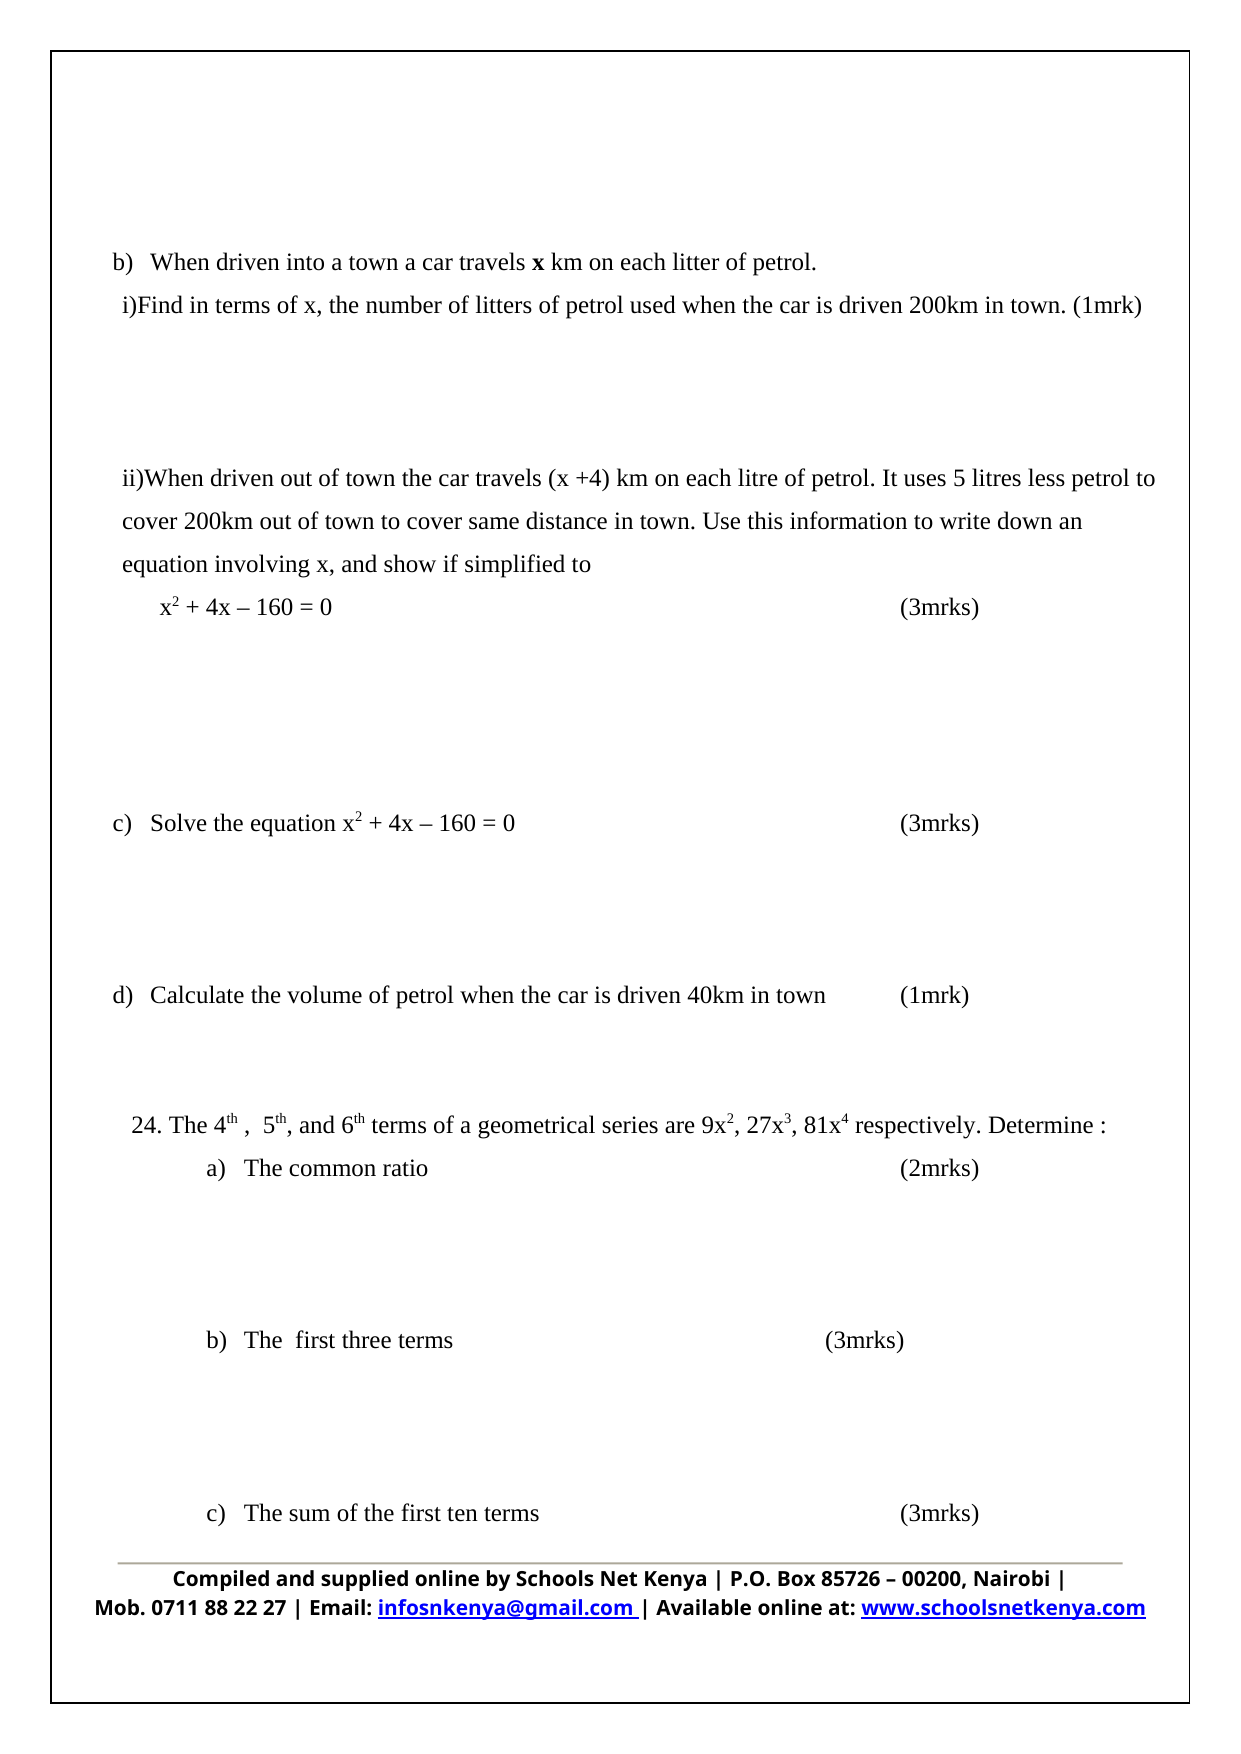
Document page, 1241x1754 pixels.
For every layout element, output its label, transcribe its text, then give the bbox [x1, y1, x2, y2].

text i)Find in terms of x, the number of litters of petrol used when the car is driven 200km in town. (1mrk) [122, 291, 1165, 319]
list Solve the equation x2 + 4x – 160 = 0 (3mrks) [112, 808, 1165, 837]
list Calculate the volume of petrol when the car is driven 40km in town (1mrk) [112, 981, 1165, 1009]
list x2 + 4x – 160 = 0 (3mrks) [159, 592, 1165, 621]
list The common ratio (2mrks) [206, 1153, 1165, 1182]
list The first three terms (3mrks) [206, 1326, 1165, 1354]
text ii)When driven out of town the car travels (x +4) km on each litre of petrol. It uses 5 litres less petrol to cover 200km out of town to cover same distance in town. Use this information to write down an equation involving x, and show if simplified to [122, 463, 1165, 578]
list When driven into a town a car travels x km on each litter of petrol. [112, 247, 1165, 276]
list The sum of the first ten terms (3mrks) [206, 1498, 1165, 1527]
list The 4th , 5th, and 6th terms of a geometrical series are 9x2, 27x3, 81x4 respectively. Determine : [131, 1110, 1165, 1139]
